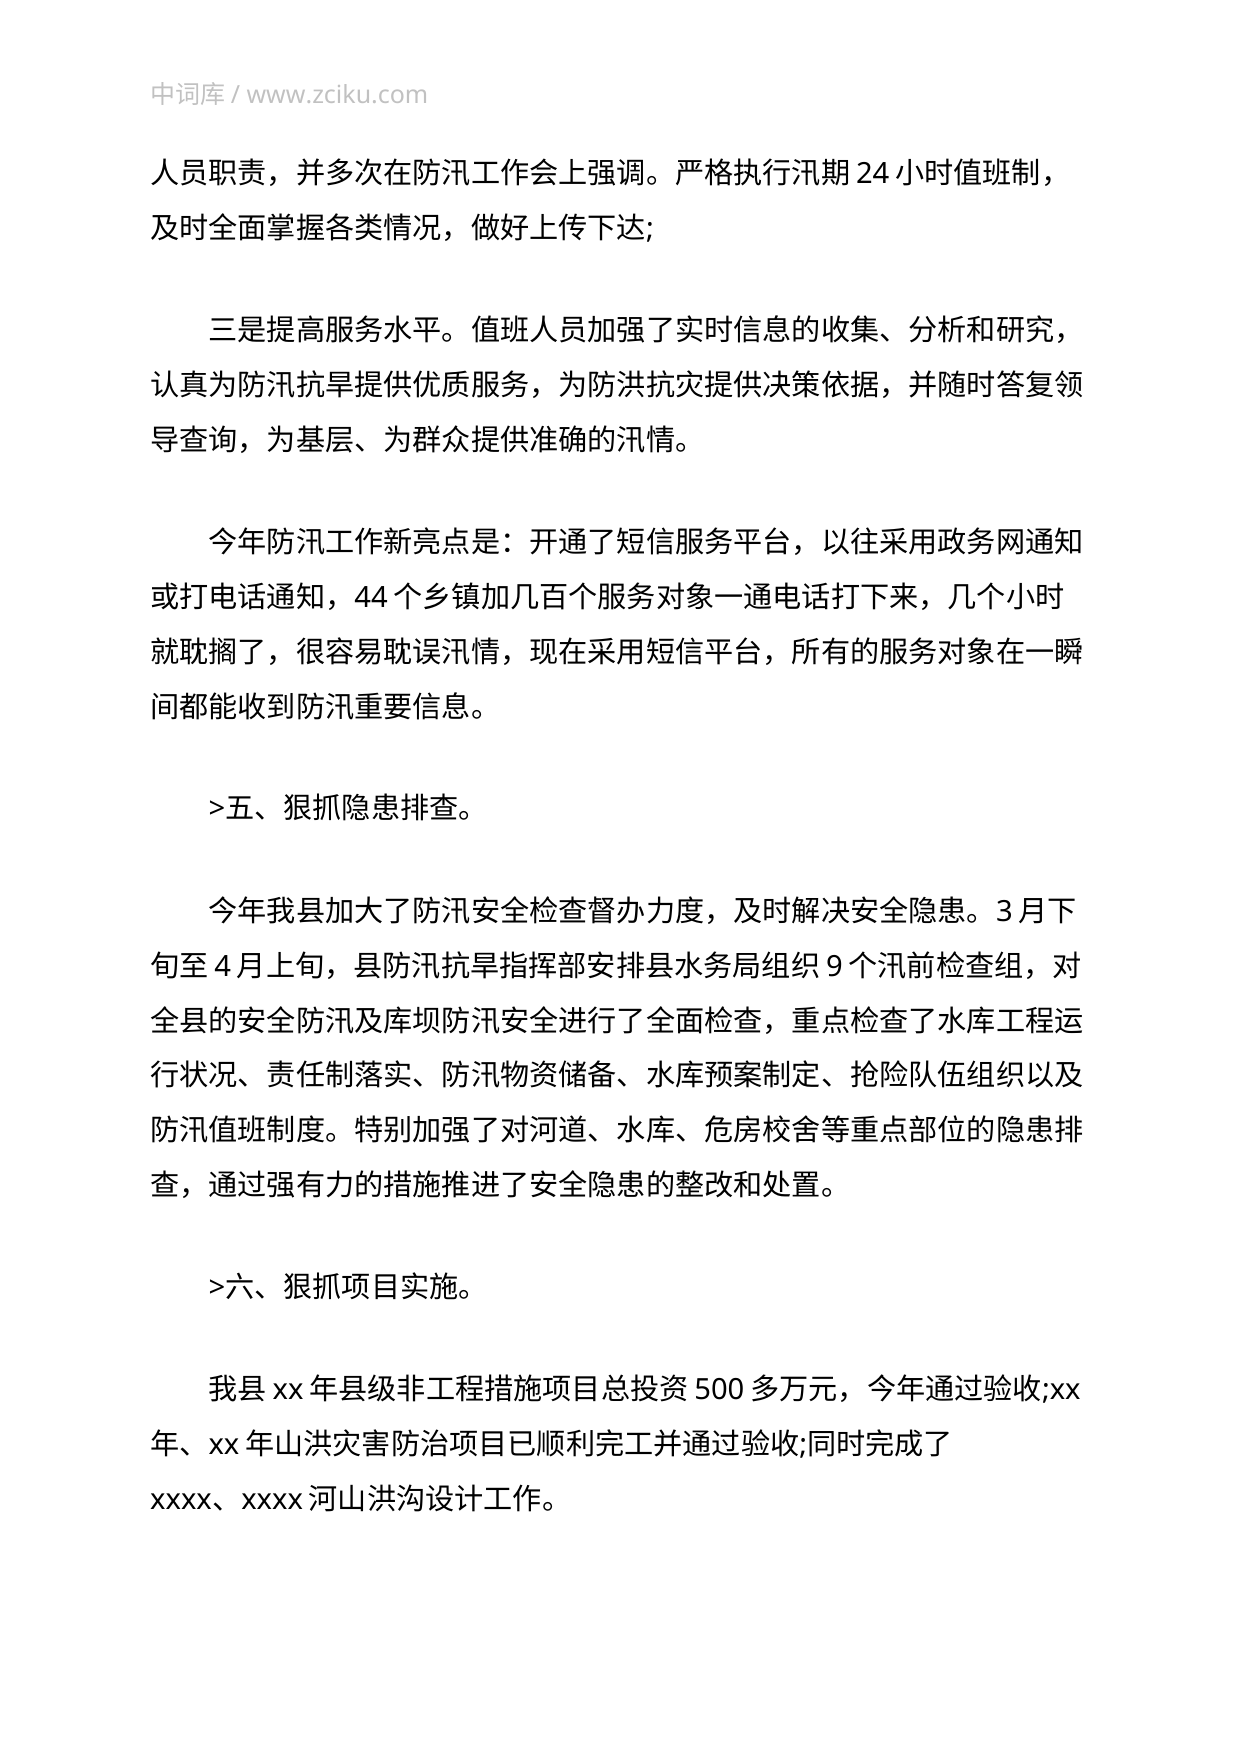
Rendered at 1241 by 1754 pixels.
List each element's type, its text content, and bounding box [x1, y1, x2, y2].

text >五、狠抓隐患排查。 [150, 785, 1090, 827]
text 三是提高服务水平。值班人员加强了实时信息的收集、分析和研究，认真为防汛抗旱提供优质服务，为防洪抗灾提供决策依据，并随时答复领导查询，为基层、为群众提供准确的汛情。 [150, 307, 1090, 459]
text 今年防汛工作新亮点是：开通了短信服务平台，以往采用政务网通知或打电话通知，44个乡镇加几百个服务对象一通电话打下来，几个小时就耽搁了，很容易耽误汛情，现在采用短信平台，所有的服务对象在一瞬间都能收到防汛重要信息。 [150, 518, 1090, 726]
text 我县xx年县级非工程措施项目总投资500多万元，今年通过验收;xx年、xx年山洪灾害防治项目已顺利完工并通过验收;同时完成了xxxx、xxxx河山洪沟设计工作。 [150, 1366, 1090, 1518]
text >六、狠抓项目实施。 [150, 1263, 1090, 1306]
text 今年我县加大了防汛安全检查督办力度，及时解决安全隐患。3月下旬至4月上旬，县防汛抗旱指挥部安排县水务局组织9个汛前检查组，对全县的安全防汛及库坝防汛安全进行了全面检查，重点检查了水库工程运行状况、责任制落实、防汛物资储备、水库预案制定、抢险队伍组织以及防汛值班制度。特别加强了对河道、水库、危房校舍等重点部位的隐患排查，通过强有力的措施推进了安全隐患的整改和处置。 [150, 887, 1090, 1204]
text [150, 150, 1090, 247]
